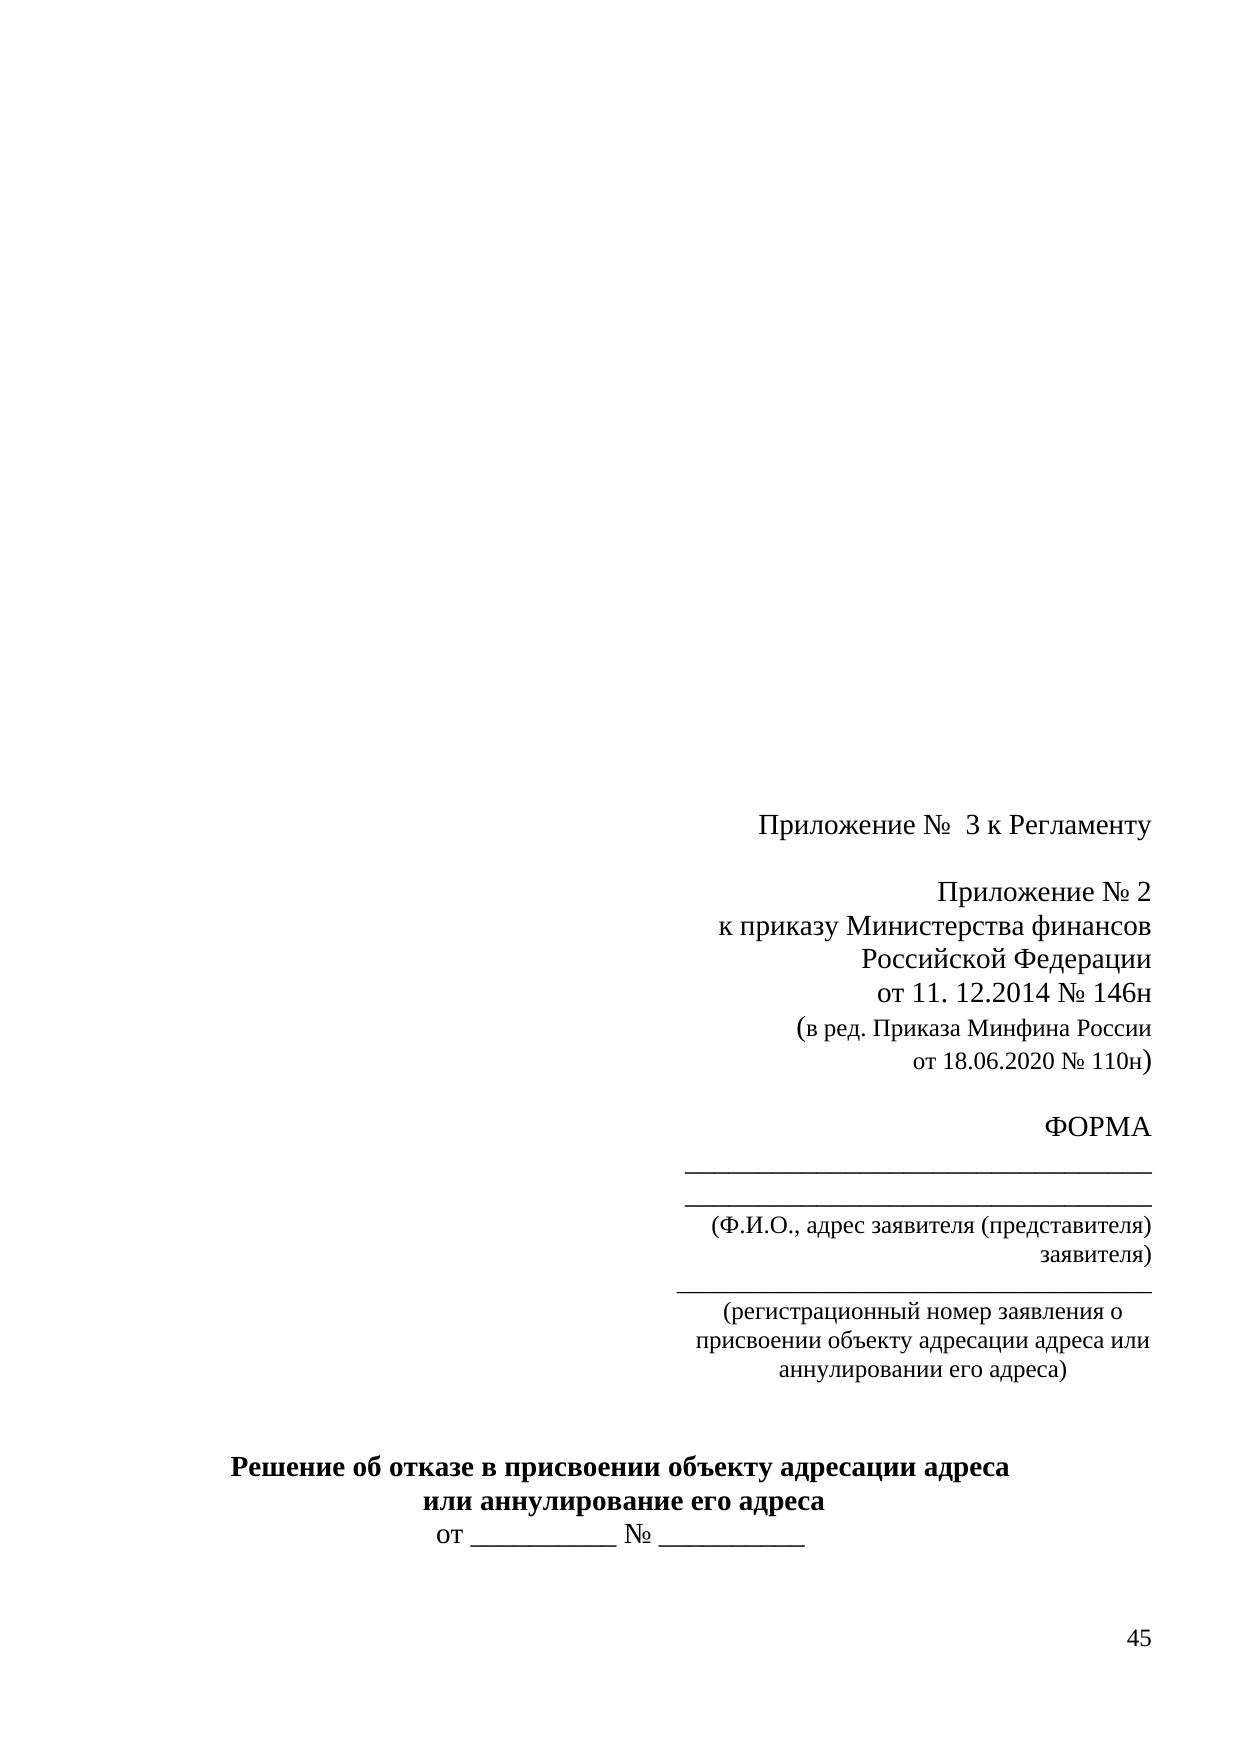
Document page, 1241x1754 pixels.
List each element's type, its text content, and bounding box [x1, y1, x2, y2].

text Российской Федерации [605, 942, 1152, 975]
text присвоении объекту адресации адреса или [694, 1325, 1152, 1354]
text или аннулирование его адреса [89, 1483, 1152, 1517]
text ________________________________ [605, 1176, 1152, 1210]
text (Ф.И.О., адрес заявителя (представителя) [605, 1210, 1152, 1239]
text аннулировании его адреса) [694, 1354, 1152, 1382]
text от 11. 12.2014 № 146н [605, 975, 1152, 1009]
text Приложение № 2 [605, 874, 1152, 908]
text от __________ № __________ [89, 1517, 1152, 1550]
text ______________________________________ [605, 1267, 1152, 1296]
text (в ред. Приказа Минфина России [605, 1009, 1152, 1042]
text к приказу Министерства финансов [605, 908, 1152, 942]
text от 18.06.2020 № 110н) [605, 1042, 1152, 1076]
text Решение об отказе в присвоении объекту адресации адреса [89, 1449, 1152, 1483]
text ________________________________ [605, 1143, 1152, 1176]
text (регистрационный номер заявления о [694, 1296, 1152, 1325]
text заявителя) [605, 1239, 1152, 1267]
text Приложение № 3 к Регламенту [605, 807, 1152, 841]
text ФОРМА [605, 1109, 1152, 1143]
